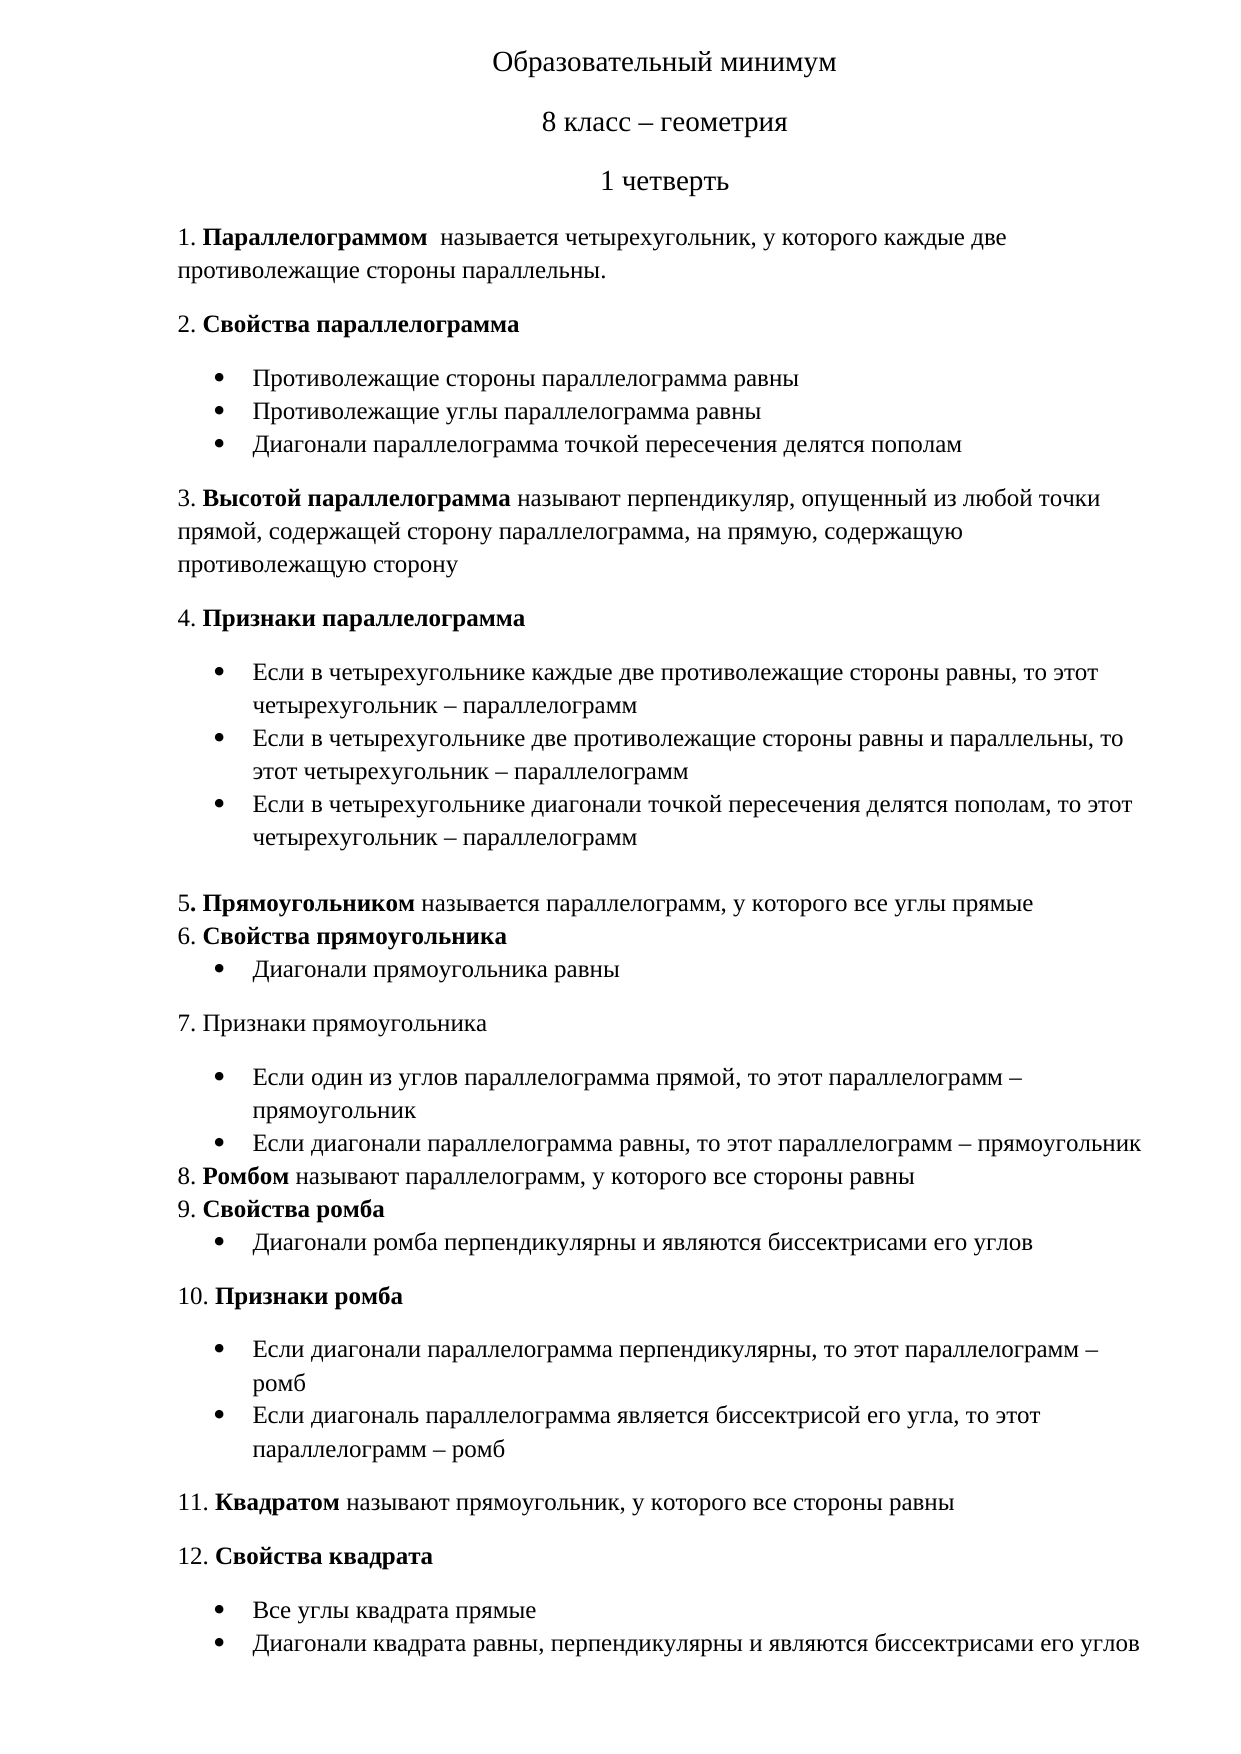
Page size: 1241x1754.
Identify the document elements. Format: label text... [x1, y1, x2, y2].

list Диагонали квадрата равны, перпендикулярны и являются биссектрисами его углов [215, 1628, 1152, 1657]
list 8. Ромбом называют параллелограмм, у которого все стороны равны [177, 1161, 1152, 1189]
list 6. Свойства прямоугольника [177, 921, 1152, 950]
list Если в четырехугольнике две противолежащие стороны равны и параллельны, то этот четырехугольник – параллелограмм [215, 723, 1152, 785]
text 11. Квадратом называют прямоугольник, у которого все стороны равны [177, 1487, 1152, 1516]
list Диагонали ромба перпендикулярны и являются биссектрисами его углов [215, 1227, 1152, 1256]
text 7. Признаки прямоугольника [177, 1008, 1152, 1037]
text 1. Параллелограммом называется четырехугольник, у которого каждые две противолежащие стороны параллельны. [177, 222, 1152, 284]
list Все углы квадрата прямые [215, 1595, 1152, 1624]
list Если в четырехугольнике каждые две противолежащие стороны равны, то этот четырехугольник – параллелограмм [215, 657, 1152, 719]
list Если диагонали параллелограмма равны, то этот параллелограмм – прямоугольник [215, 1128, 1152, 1157]
text 2. Свойства параллелограмма [177, 309, 1152, 338]
list Если в четырехугольнике диагонали точкой пересечения делятся пополам, то этот четырехугольник – параллелограмм [215, 789, 1152, 851]
list Диагонали параллелограмма точкой пересечения делятся пополам [215, 429, 1152, 458]
text 8 класс – геометрия [177, 104, 1152, 137]
text 4. Признаки параллелограмма [177, 603, 1152, 632]
list Диагонали прямоугольника равны [215, 954, 1152, 983]
text Образовательный минимум [177, 44, 1152, 78]
list Если диагональ параллелограмма является биссектрисой его угла, то этот параллелограмм – ромб [215, 1401, 1152, 1462]
list 5. Прямоугольником называется параллелограмм, у которого все углы прямые [177, 888, 1152, 917]
text 1 четверть [177, 163, 1152, 197]
list 9. Свойства ромба [177, 1194, 1152, 1223]
list Противолежащие углы параллелограмма равны [215, 396, 1152, 425]
list Если диагонали параллелограмма перпендикулярны, то этот параллелограмм – ромб [215, 1334, 1152, 1396]
text 12. Свойства квадрата [177, 1541, 1152, 1570]
text 10. Признаки ромба [177, 1281, 1152, 1309]
list Противолежащие стороны параллелограмма равны [215, 363, 1152, 392]
list Если один из углов параллелограмма прямой, то этот параллелограмм – прямоугольник [215, 1062, 1152, 1123]
text 3. Высотой параллелограмма называют перпендикуляр, опущенный из любой точки прямой, содержащей сторону параллелограмма, на прямую, содержащую противолежащую сторону [177, 483, 1152, 578]
